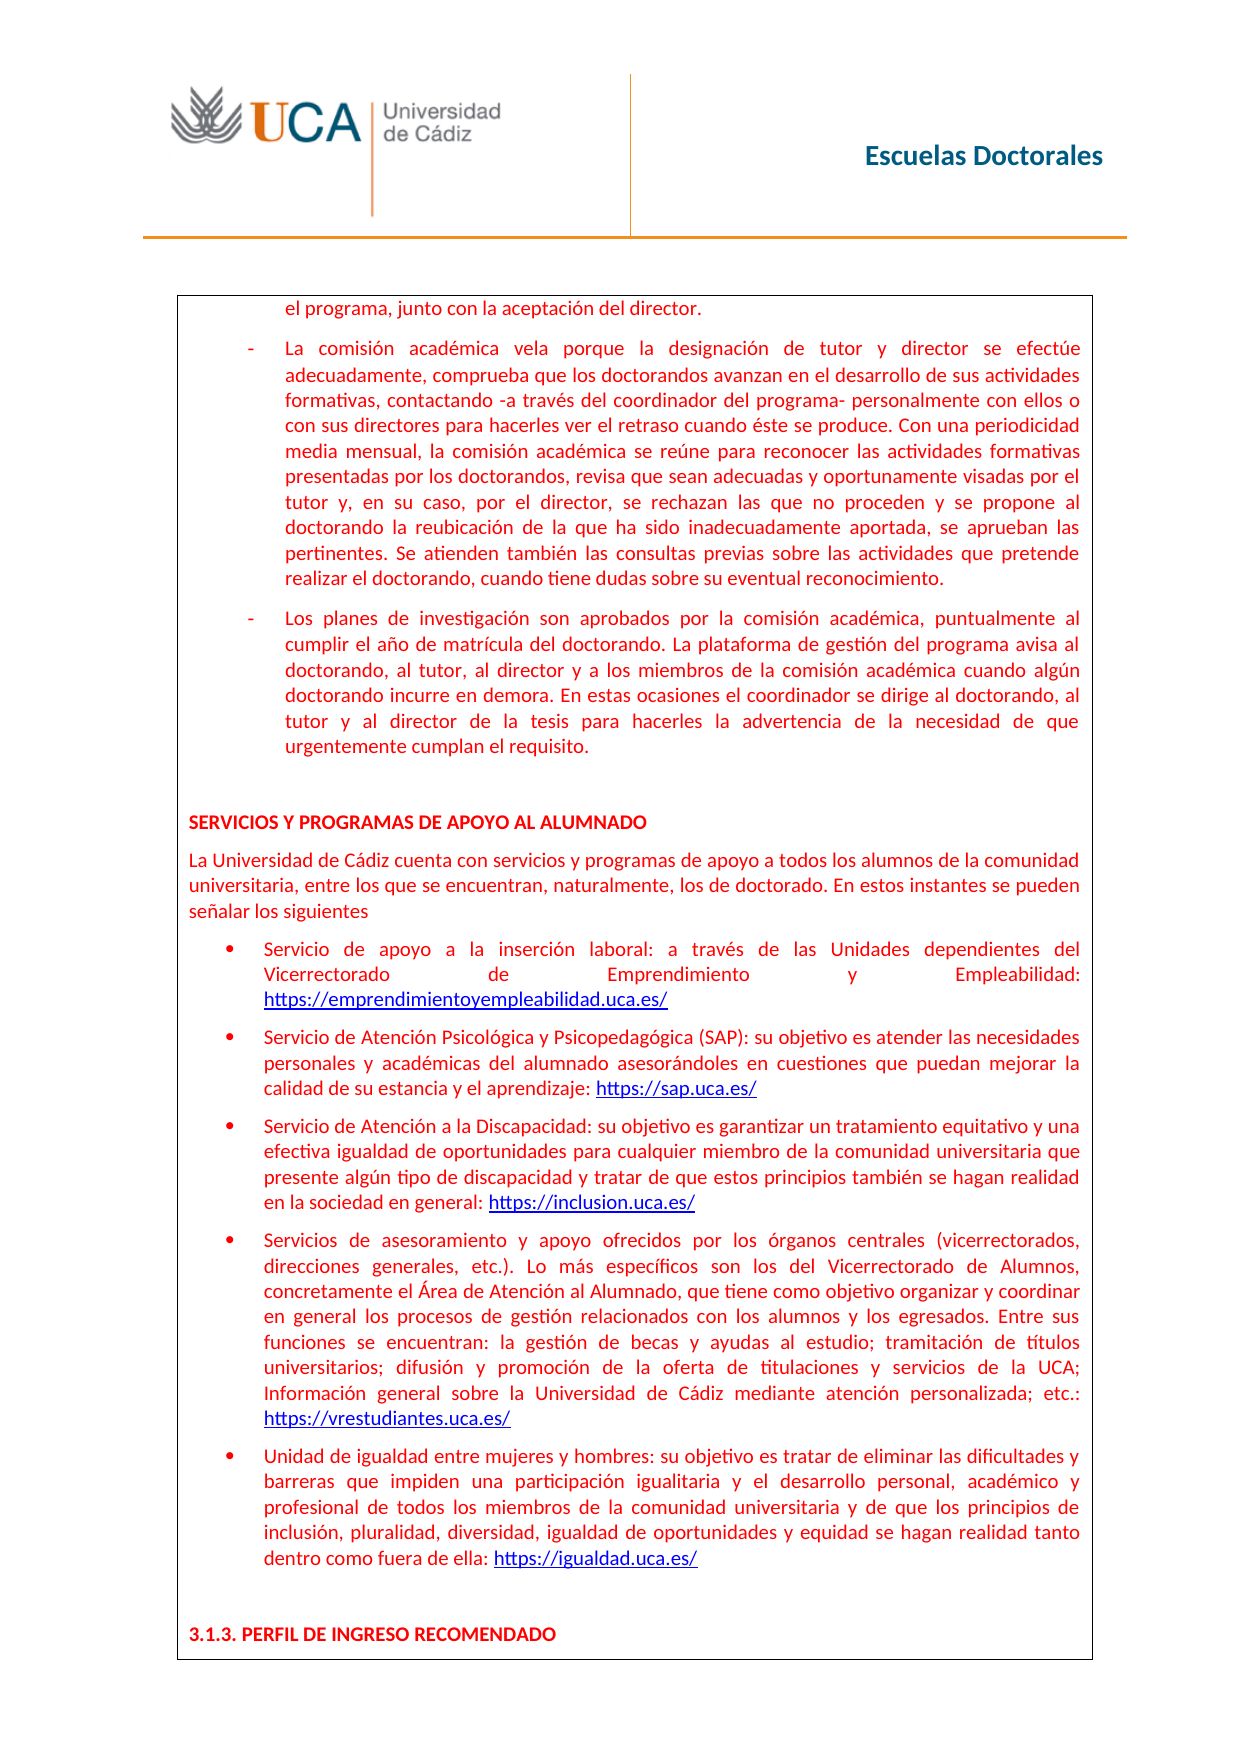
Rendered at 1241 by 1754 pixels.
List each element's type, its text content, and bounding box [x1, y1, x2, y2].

picture [168, 80, 507, 223]
